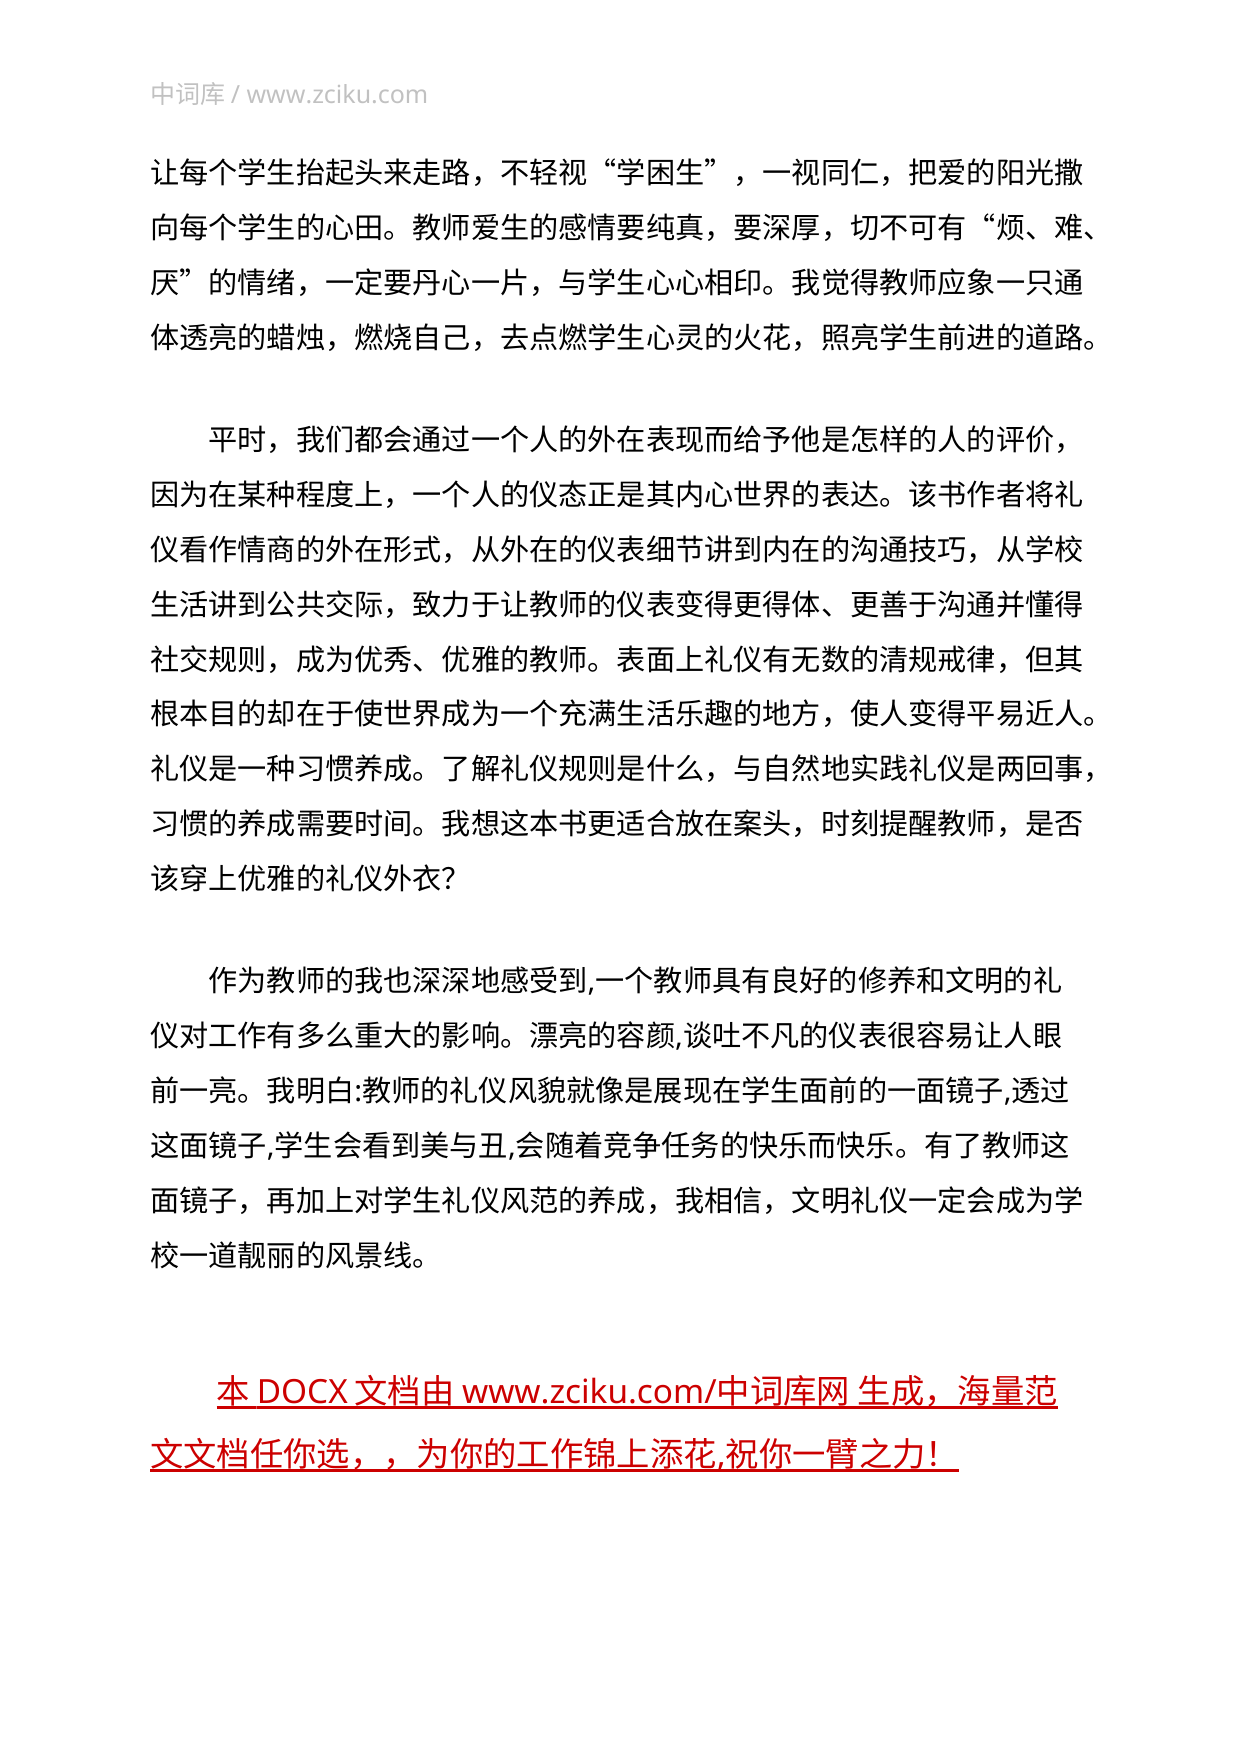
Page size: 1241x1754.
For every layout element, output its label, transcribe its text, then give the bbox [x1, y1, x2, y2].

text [150, 150, 1090, 357]
text 本DOCX文档由 www.zciku.com/中词库网 生成，海量范文文档任你选，，为你的工作锦上添花,祝你一臂之力！ [150, 1365, 1090, 1477]
text 作为教师的我也深深地感受到,一个教师具有良好的修养和文明的礼仪对工作有多么重大的影响。漂亮的容颜,谈吐不凡的仪表很容易让人眼前一亮。我明白:教师的礼仪风貌就像是展现在学生面前的一面镜子,透过这面镜子,学生会看到美与丑,会随着竞争任务的快乐而快乐。有了教师这面镜子，再加上对学生礼仪风范的养成，我相信，文明礼仪一定会成为学校一道靓丽的风景线。 [150, 957, 1090, 1274]
text 平时，我们都会通过一个人的外在表现而给予他是怎样的人的评价，因为在某种程度上，一个人的仪态正是其内心世界的表达。该书作者将礼仪看作情商的外在形式，从外在的仪表细节讲到内在的沟通技巧，从学校生活讲到公共交际，致力于让教师的仪表变得更得体、更善于沟通并懂得社交规则，成为优秀、优雅的教师。表面上礼仪有无数的清规戒律，但其根本目的却在于使世界成为一个充满生活乐趣的地方，使人变得平易近人。礼仪是一种习惯养成。了解礼仪规则是什么，与自然地实践礼仪是两回事，习惯的养成需要时间。我想这本书更适合放在案头，时刻提醒教师，是否该穿上优雅的礼仪外衣？ [150, 416, 1090, 898]
